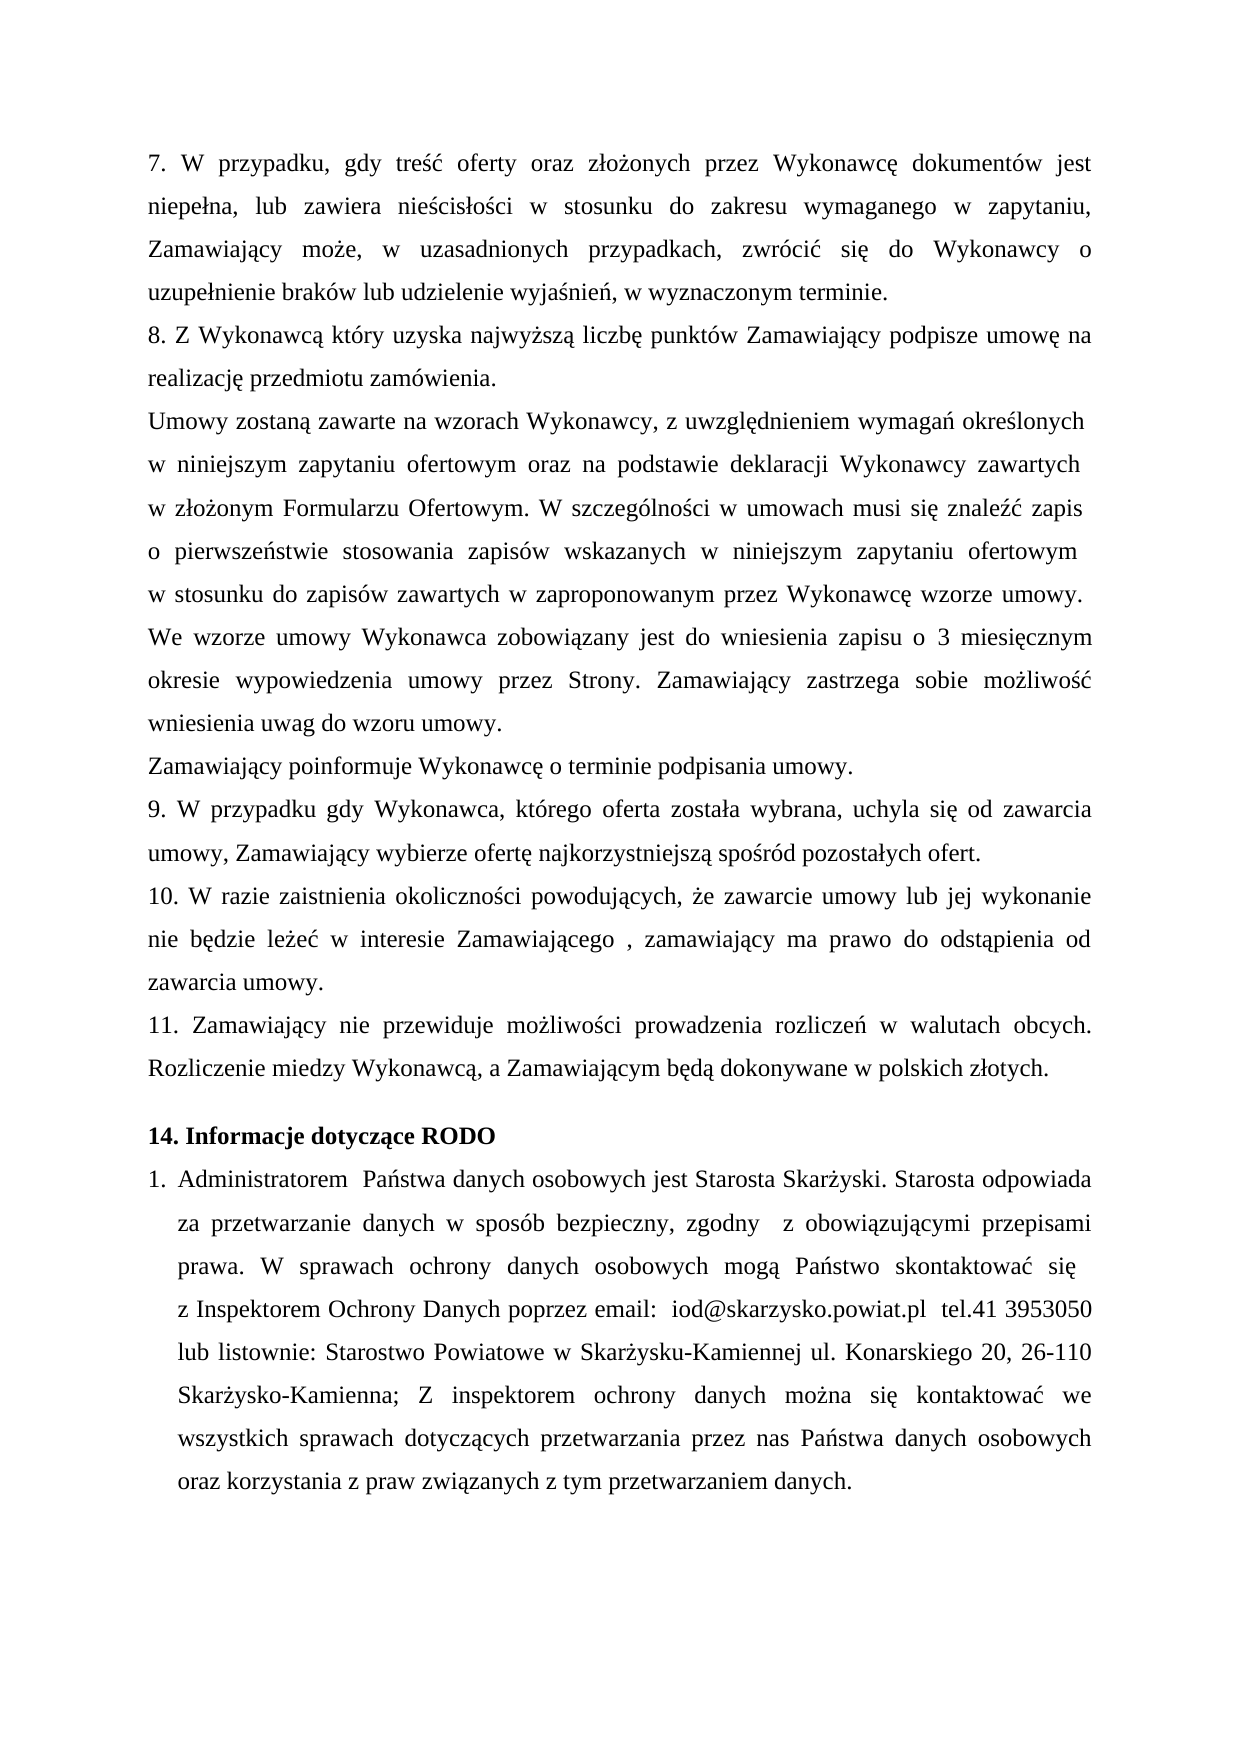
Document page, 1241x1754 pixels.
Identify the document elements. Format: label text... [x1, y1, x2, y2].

text 10. W razie zaistnienia okoliczności powodujących, że zawarcie umowy lub jej wykonanie nie będzie leżeć w interesie Zamawiającego , zamawiający ma prawo do odstąpienia od zawarcia umowy. [148, 881, 1093, 996]
text Zamawiający poinformuje Wykonawcę o terminie podpisania umowy. [148, 751, 1093, 780]
text Umowy zostaną zawarte na wzorach Wykonawcy, z uwzględnieniem wymagań określonych w niniejszym zapytaniu ofertowym oraz na podstawie deklaracji Wykonawcy zawartych w złożonym Formularzu Ofertowym. W szczególności w umowach musi się znaleźć zapis o pierwszeństwie stosowania zapisów wskazanych w niniejszym zapytaniu ofertowym w stosunku do zapisów zawartych w zaproponowanym przez Wykonawcę wzorze umowy. We wzorze umowy Wykonawca zobowiązany jest do wniesienia zapisu o 3 miesięcznym okresie wypowiedzenia umowy przez Strony. Zamawiający zastrzega sobie możliwość wniesienia uwag do wzoru umowy. [148, 406, 1093, 737]
text 14. Informacje dotyczące RODO [148, 1121, 1093, 1150]
list Administratorem Państwa danych osobowych jest Starosta Skarżyski. Starosta odpowiada za przetwarzanie danych w sposób bezpieczny, zgodny z obowiązującymi przepisami prawa. W sprawach ochrony danych osobowych mogą Państwo skontaktować się z Inspektorem Ochrony Danych poprzez email: iod@skarzysko.powiat.pl tel.41 3953050 lub listownie: Starostwo Powiatowe w Skarżysku-Kamiennej ul. Konarskiego 20, 26-110 Skarżysko-Kamienna; Z inspektorem ochrony danych można się kontaktować we wszystkich sprawach dotyczących przetwarzania przez nas Państwa danych osobowych oraz korzystania z praw związanych z tym przetwarzaniem danych. [148, 1164, 1093, 1495]
text 9. W przypadku gdy Wykonawca, którego oferta została wybrana, uchyla się od zawarcia umowy, Zamawiający wybierze ofertę najkorzystniejszą spośród pozostałych ofert. [148, 794, 1093, 866]
text 8. Z Wykonawcą który uzyska najwyższą liczbę punktów Zamawiający podpisze umowę na realizację przedmiotu zamówienia. [148, 320, 1093, 392]
text 11. Zamawiający nie przewiduje możliwości prowadzenia rozliczeń w walutach obcych. Rozliczenie miedzy Wykonawcą, a Zamawiającym będą dokonywane w polskich złotych. [148, 1010, 1093, 1082]
text 7. W przypadku, gdy treść oferty oraz złożonych przez Wykonawcę dokumentów jest niepełna, lub zawiera nieścisłości w stosunku do zakresu wymaganego w zapytaniu, Zamawiający może, w uzasadnionych przypadkach, zwrócić się do Wykonawcy o uzupełnienie braków lub udzielenie wyjaśnień, w wyznaczonym terminie. [148, 148, 1093, 306]
